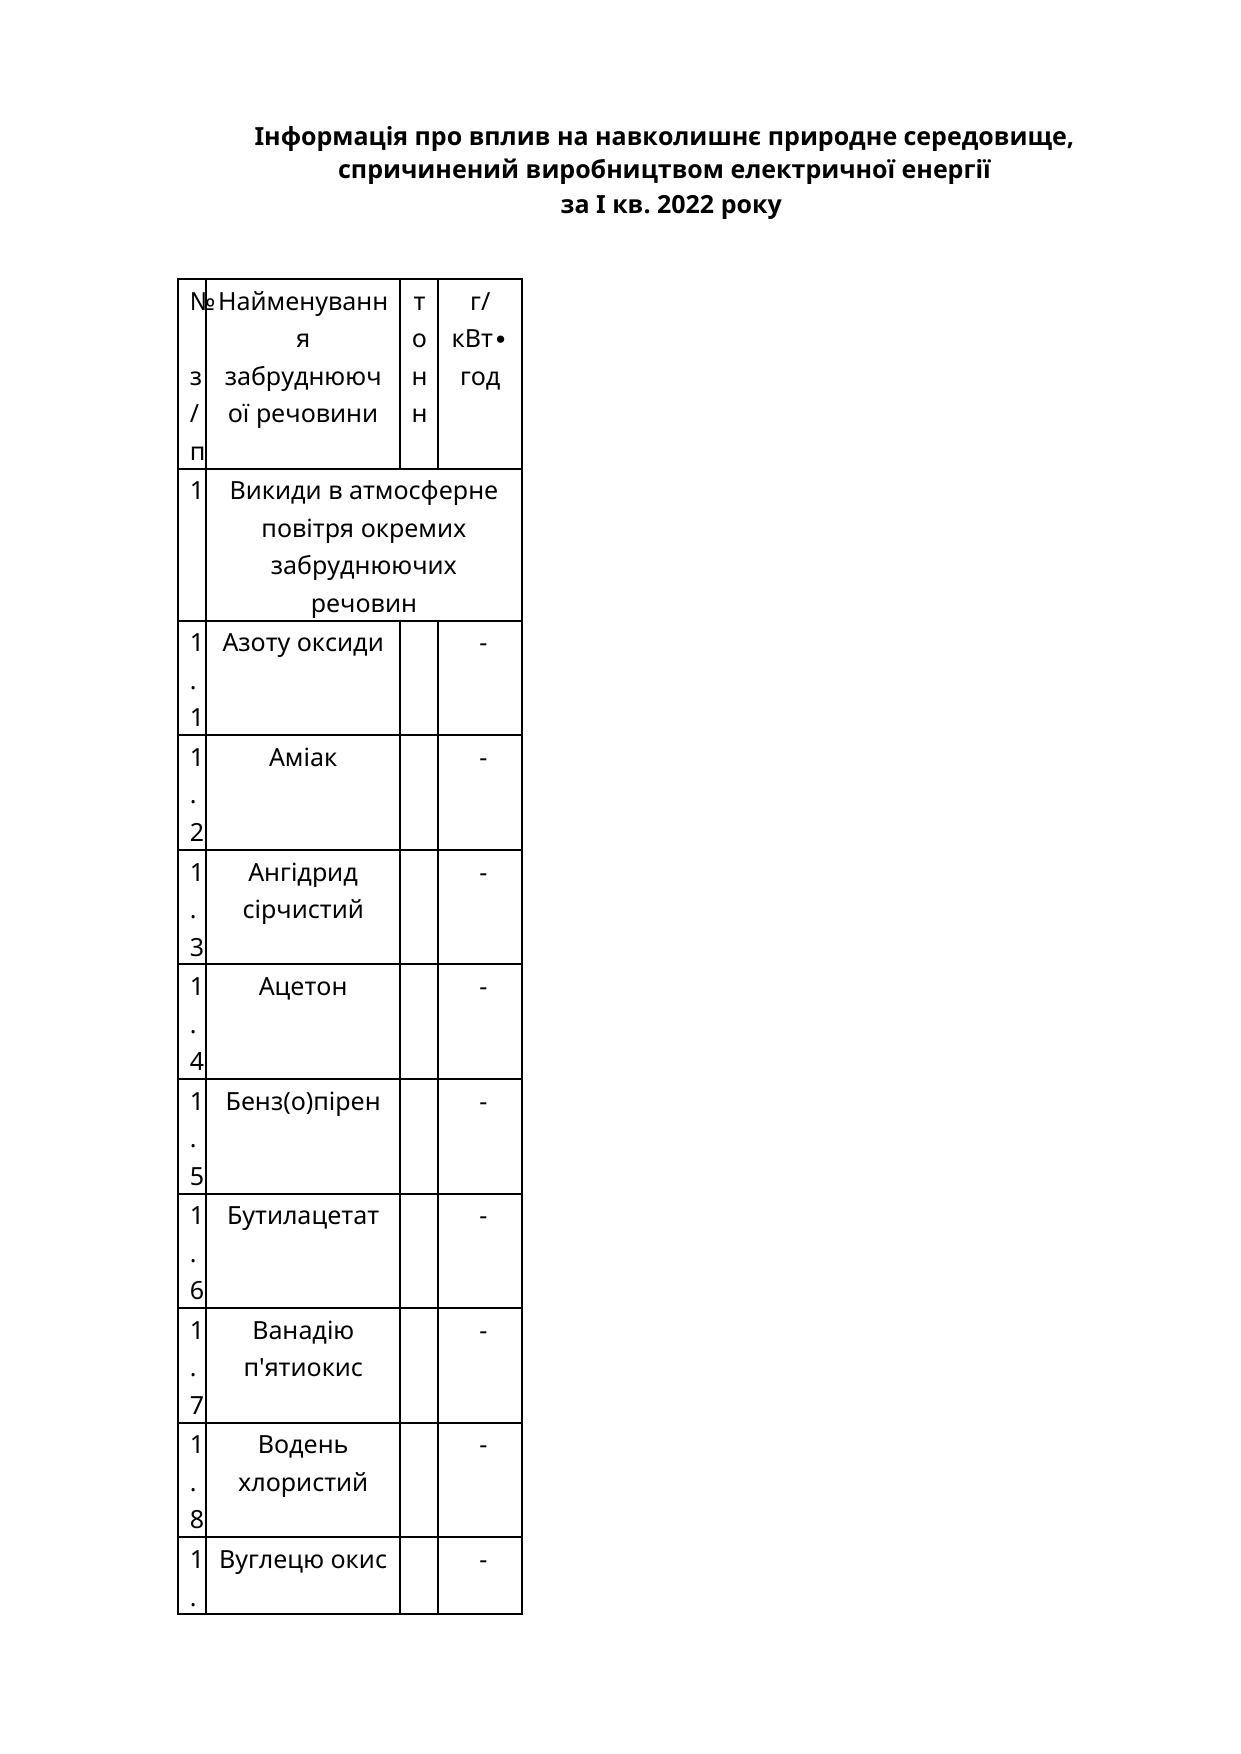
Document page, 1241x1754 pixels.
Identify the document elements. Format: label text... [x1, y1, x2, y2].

table_cell 1.4 [179, 965, 205, 1078]
table_cell 1.6 [179, 1195, 205, 1307]
table_header № з/п [179, 280, 205, 467]
table_cell 1.1 [179, 622, 205, 734]
table_cell 1 [179, 470, 205, 619]
table_cell [401, 965, 437, 1078]
table_cell Викиди в атмосферне повітря окремих забруднюючих речовин [207, 470, 521, 619]
table_cell 1.8 [179, 1424, 205, 1536]
table_cell Вуглецю окис [207, 1538, 399, 1613]
table_cell - [439, 1424, 521, 1536]
table_cell [401, 851, 437, 963]
table_header Найменування забруднюючої речовини [207, 280, 399, 467]
table_cell - [439, 1538, 521, 1613]
table_cell 1.9 [179, 1538, 205, 1613]
table_cell [401, 1538, 437, 1613]
table_cell [401, 1080, 437, 1192]
table_cell Бенз(о)пірен [207, 1080, 399, 1192]
table_cell [401, 1309, 437, 1422]
text за I кв. 2022 року [177, 186, 1152, 220]
table_header г/кВт∙год [439, 280, 521, 467]
table_cell - [439, 965, 521, 1078]
text Інформація про вплив на навколишнє природне середовище, спричинений виробництвом електричної енергії [177, 118, 1152, 186]
table_cell Бутилацетат [207, 1195, 399, 1307]
table_cell [401, 736, 437, 849]
table_cell 1.5 [179, 1080, 205, 1192]
table_cell Ангідрид сірчистий [207, 851, 399, 963]
table_cell Азоту оксиди [207, 622, 399, 734]
table_cell Водень хлористий [207, 1424, 399, 1536]
table_header тонн [401, 280, 437, 467]
table_cell - [439, 1309, 521, 1422]
table_cell - [439, 736, 521, 849]
table_cell - [439, 851, 521, 963]
table_cell 1.3 [179, 851, 205, 963]
table_cell - [439, 1080, 521, 1192]
table_cell [401, 1424, 437, 1536]
table_cell [401, 622, 437, 734]
table_cell [401, 1195, 437, 1307]
table_cell Ванадію п'ятиокис [207, 1309, 399, 1422]
table_cell Ацетон [207, 965, 399, 1078]
table_cell Аміак [207, 736, 399, 849]
table_cell 1.2 [179, 736, 205, 849]
table_cell - [439, 1195, 521, 1307]
table_cell - [439, 622, 521, 734]
table_cell 1.7 [179, 1309, 205, 1422]
